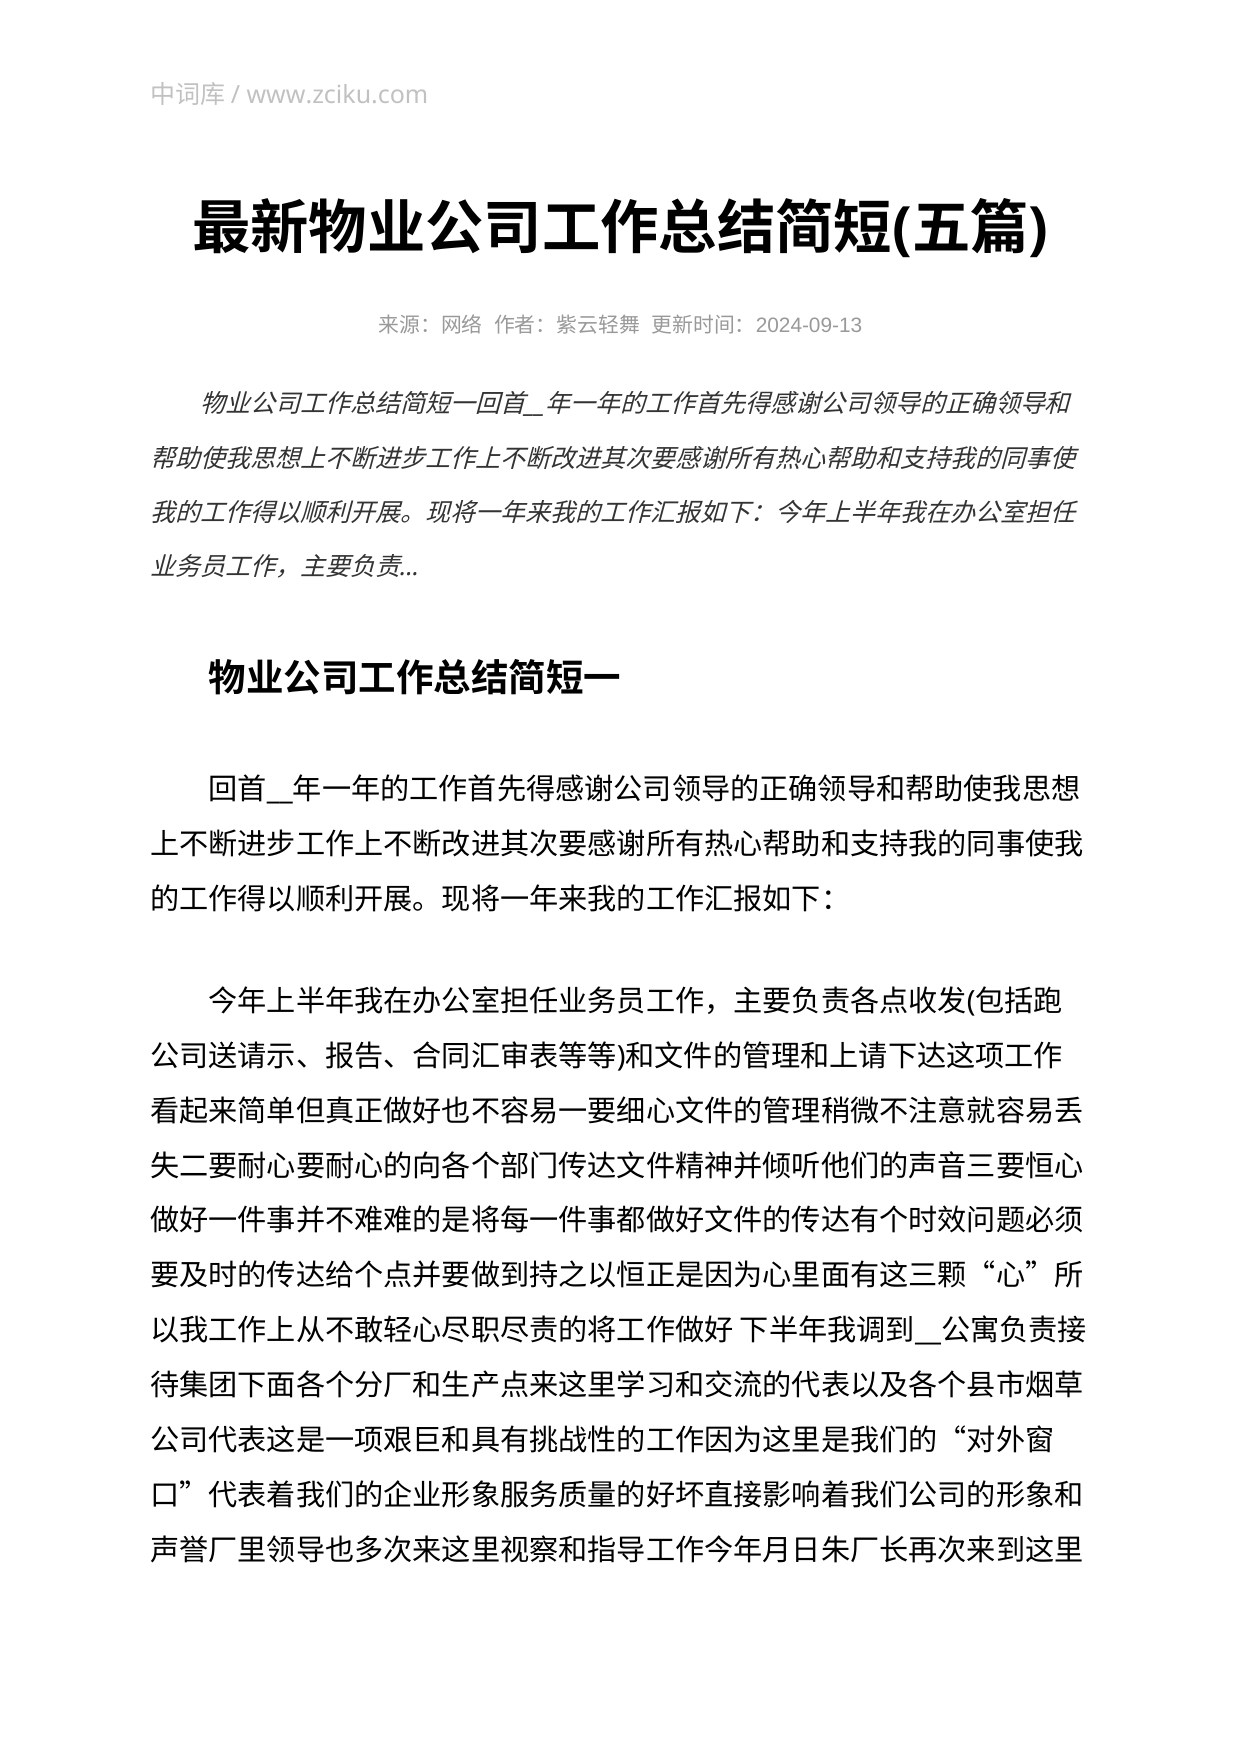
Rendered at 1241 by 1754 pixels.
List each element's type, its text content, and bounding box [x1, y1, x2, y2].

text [150, 977, 1090, 1569]
text 来源：网络 作者：紫云轻舞 更新时间：2024-09-13 [150, 313, 1090, 337]
text 物业公司工作总结简短一 [150, 648, 1090, 702]
text 回首__年一年的工作首先得感谢公司领导的正确领导和帮助使我思想上不断进步工作上不断改进其次要感谢所有热心帮助和支持我的同事使我的工作得以顺利开展。现将一年来我的工作汇报如下： [150, 766, 1090, 918]
text 物业公司工作总结简短一回首__年一年的工作首先得感谢公司领导的正确领导和帮助使我思想上不断进步工作上不断改进其次要感谢所有热心帮助和支持我的同事使我的工作得以顺利开展。现将一年来我的工作汇报如下：今年上半年我在办公室担任业务员工作，主要负责... [150, 384, 1090, 583]
subtitle 最新物业公司工作总结简短(五篇) [150, 181, 1090, 266]
